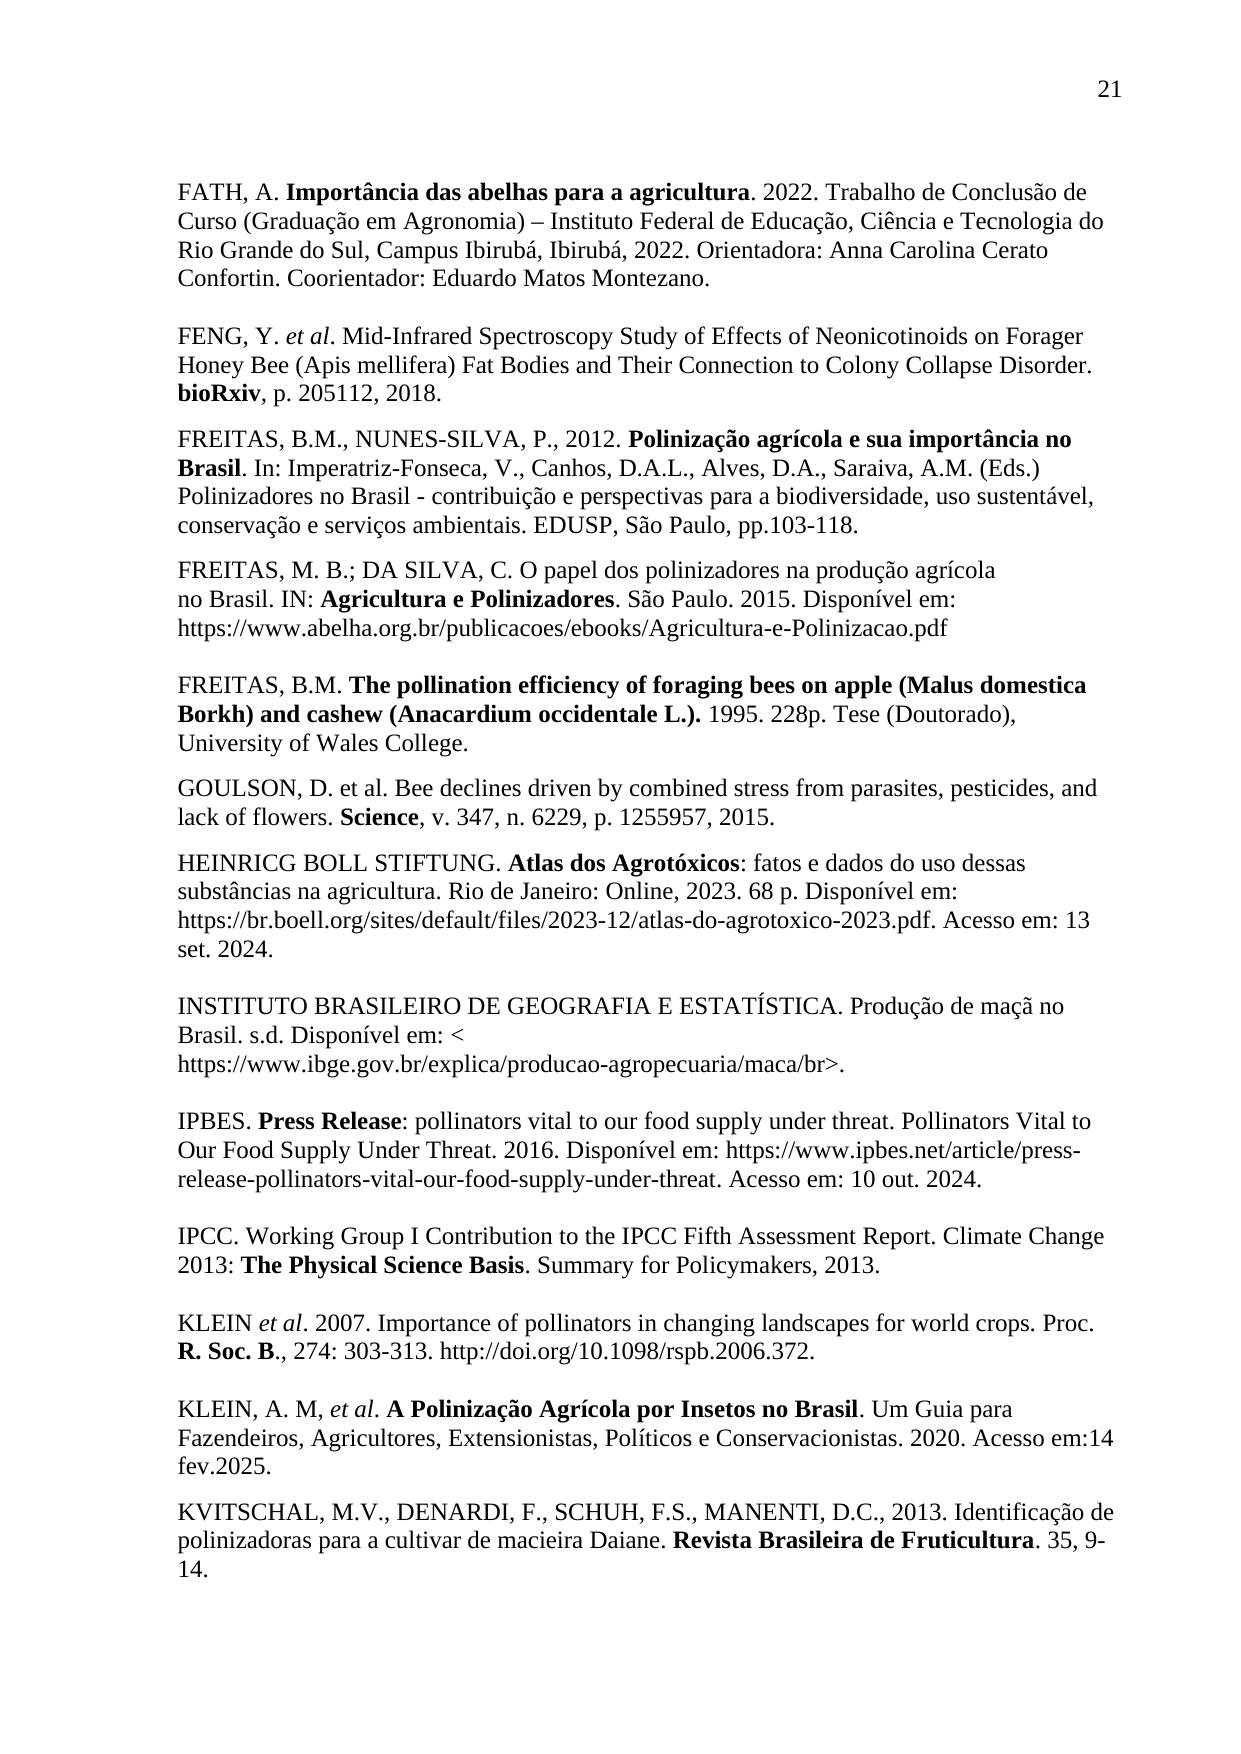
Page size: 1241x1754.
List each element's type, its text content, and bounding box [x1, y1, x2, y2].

text FATH, A. Importância das abelhas para a agricultura. 2022. Trabalho de Conclusão de Curso (Graduação em Agronomia) – Instituto Federal de Educação, Ciência e Tecnologia do Rio Grande do Sul, Campus Ibirubá, Ibirubá, 2022. Orientadora: Anna Carolina Cerato Confortin. Coorientador: Eduardo Matos Montezano. [177, 177, 1122, 292]
text FREITAS, B.M. The pollination efficiency of foraging bees on apple (Malus domestica Borkh) and cashew (Anacardium occidentale L.). 1995. 228p. Tese (Doutorado), University of Wales College. [177, 671, 1122, 757]
text FENG, Y. et al. Mid-Infrared Spectroscopy Study of Effects of Neonicotinoids on Forager Honey Bee (Apis mellifera) Fat Bodies and Their Connection to Colony Collapse Disorder. bioRxiv, p. 205112, 2018. [177, 321, 1122, 407]
text INSTITUTO BRASILEIRO DE GEOGRAFIA E ESTATÍSTICA. Produção de maçã no Brasil. s.d. Disponível em: < https://www.ibge.gov.br/explica/producao-agropecuaria/maca/br>. [177, 991, 1122, 1078]
text IPBES. Press Release: pollinators vital to our food supply under threat. Pollinators Vital to Our Food Supply Under Threat. 2016. Disponível em: https://www.ipbes.net/article/press-release-pollinators-vital-our-food-supply-under-threat. Acesso em: 10 out. 2024. [177, 1106, 1122, 1193]
text FREITAS, B.M., NUNES-SILVA, P., 2012. Polinização agrícola e sua importância no Brasil. In: Imperatriz-Fonseca, V., Canhos, D.A.L., Alves, D.A., Saraiva, A.M. (Eds.) Polinizadores no Brasil - contribuição e perspectivas para a biodiversidade, uso sustentável, conservação e serviços ambientais. EDUSP, São Paulo, pp.103-118. [177, 424, 1122, 539]
text FREITAS, M. B.; DA SILVA, C. O papel dos polinizadores na produção agrícola no Brasil. IN: Agricultura e Polinizadores. São Paulo. 2015. Disponível em: https://www.abelha.org.br/publicacoes/ebooks/Agricultura-e-Polinizacao.pdf [177, 556, 1122, 642]
text HEINRICG BOLL STIFTUNG. Atlas dos Agrotóxicos: fatos e dados do uso dessas substâncias na agricultura. Rio de Janeiro: Online, 2023. 68 p. Disponível em: https://br.boell.org/sites/default/files/2023-12/atlas-do-agrotoxico-2023.pdf. Acesso em: 13 set. 2024. [177, 848, 1122, 963]
text GOULSON, D. et al. Bee declines driven by combined stress from parasites, pesticides, and lack of flowers. Science, v. 347, n. 6229, p. 1255957, 2015. [177, 773, 1122, 831]
text KVITSCHAL, M.V., DENARDI, F., SCHUH, F.S., MANENTI, D.C., 2013. Identificação de polinizadoras para a cultivar de macieira Daiane. Revista Brasileira de Fruticultura. 35, 9-14. [177, 1497, 1122, 1583]
text KLEIN, A. M, et al. A Polinização Agrícola por Insetos no Brasil. Um Guia para Fazendeiros, Agricultores, Extensionistas, Políticos e Conservacionistas. 2020. Acesso em:14 fev.2025. [177, 1394, 1122, 1480]
text IPCC. Working Group I Contribution to the IPCC Fifth Assessment Report. Climate Change 2013: The Physical Science Basis. Summary for Policymakers, 2013. [177, 1221, 1122, 1279]
text KLEIN et al. 2007. Importance of pollinators in changing landscapes for world crops. Proc. R. Soc. B., 274: 303-313. http://doi.org/10.1098/rspb.2006.372. [177, 1308, 1122, 1365]
